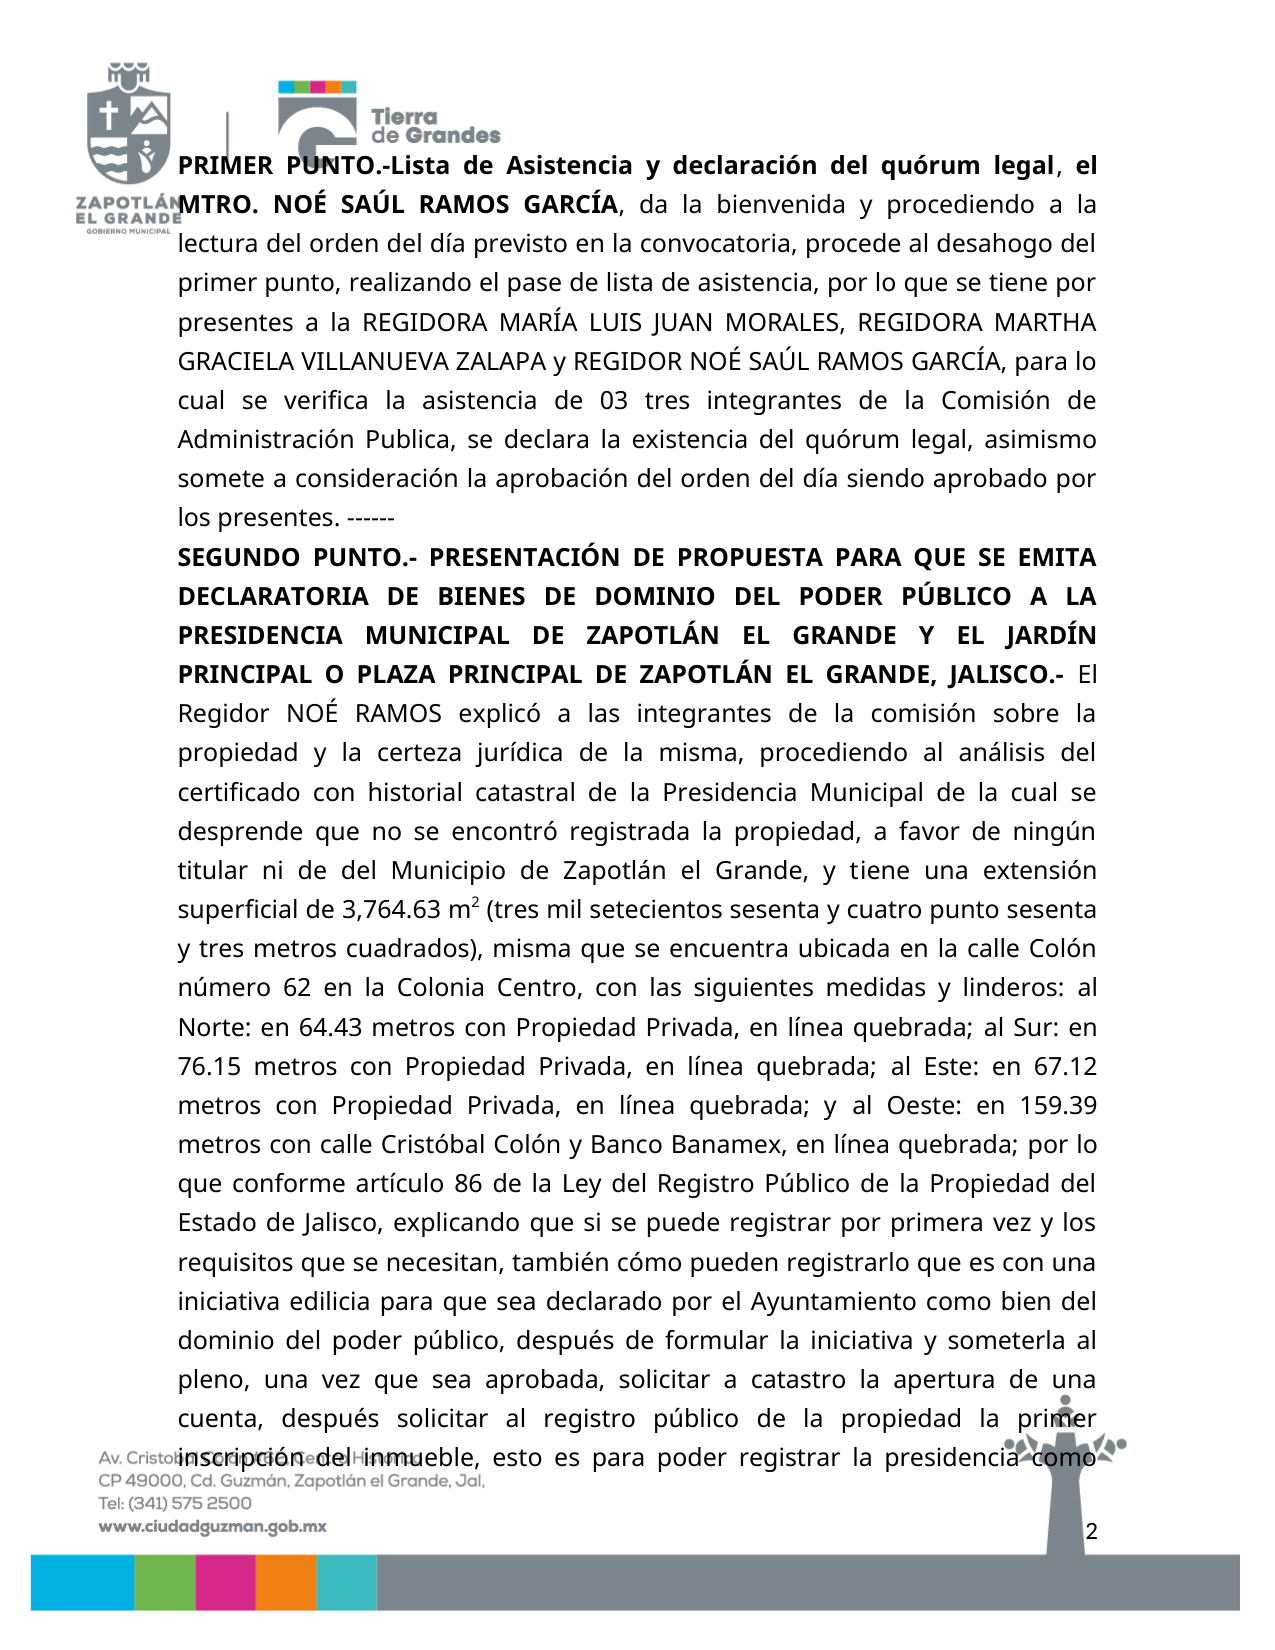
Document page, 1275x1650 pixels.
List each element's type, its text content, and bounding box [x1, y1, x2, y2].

picture [0, 2, 1275, 1650]
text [177, 539, 1098, 1474]
text PRIMER PUNTO.-Lista de Asistencia y declaración del quórum legal, el MTRO. NOÉ SAÚL RAMOS GARCÍA, da la bienvenida y procediendo a la lectura del orden del día previsto en la convocatoria, procede al desahogo del primer punto, realizando el pase de lista de asistencia, por lo que se tiene por presentes a la REGIDORA MARÍA LUIS JUAN MORALES, REGIDORA MARTHA GRACIELA VILLANUEVA ZALAPA y REGIDOR NOÉ SAÚL RAMOS GARCÍA, para lo cual se verifica la asistencia de 03 tres integrantes de la Comisión de Administración Publica, se declara la existencia del quórum legal, asimismo somete a consideración la aprobación del orden del día siendo aprobado por los presentes. ------ [177, 148, 1098, 534]
